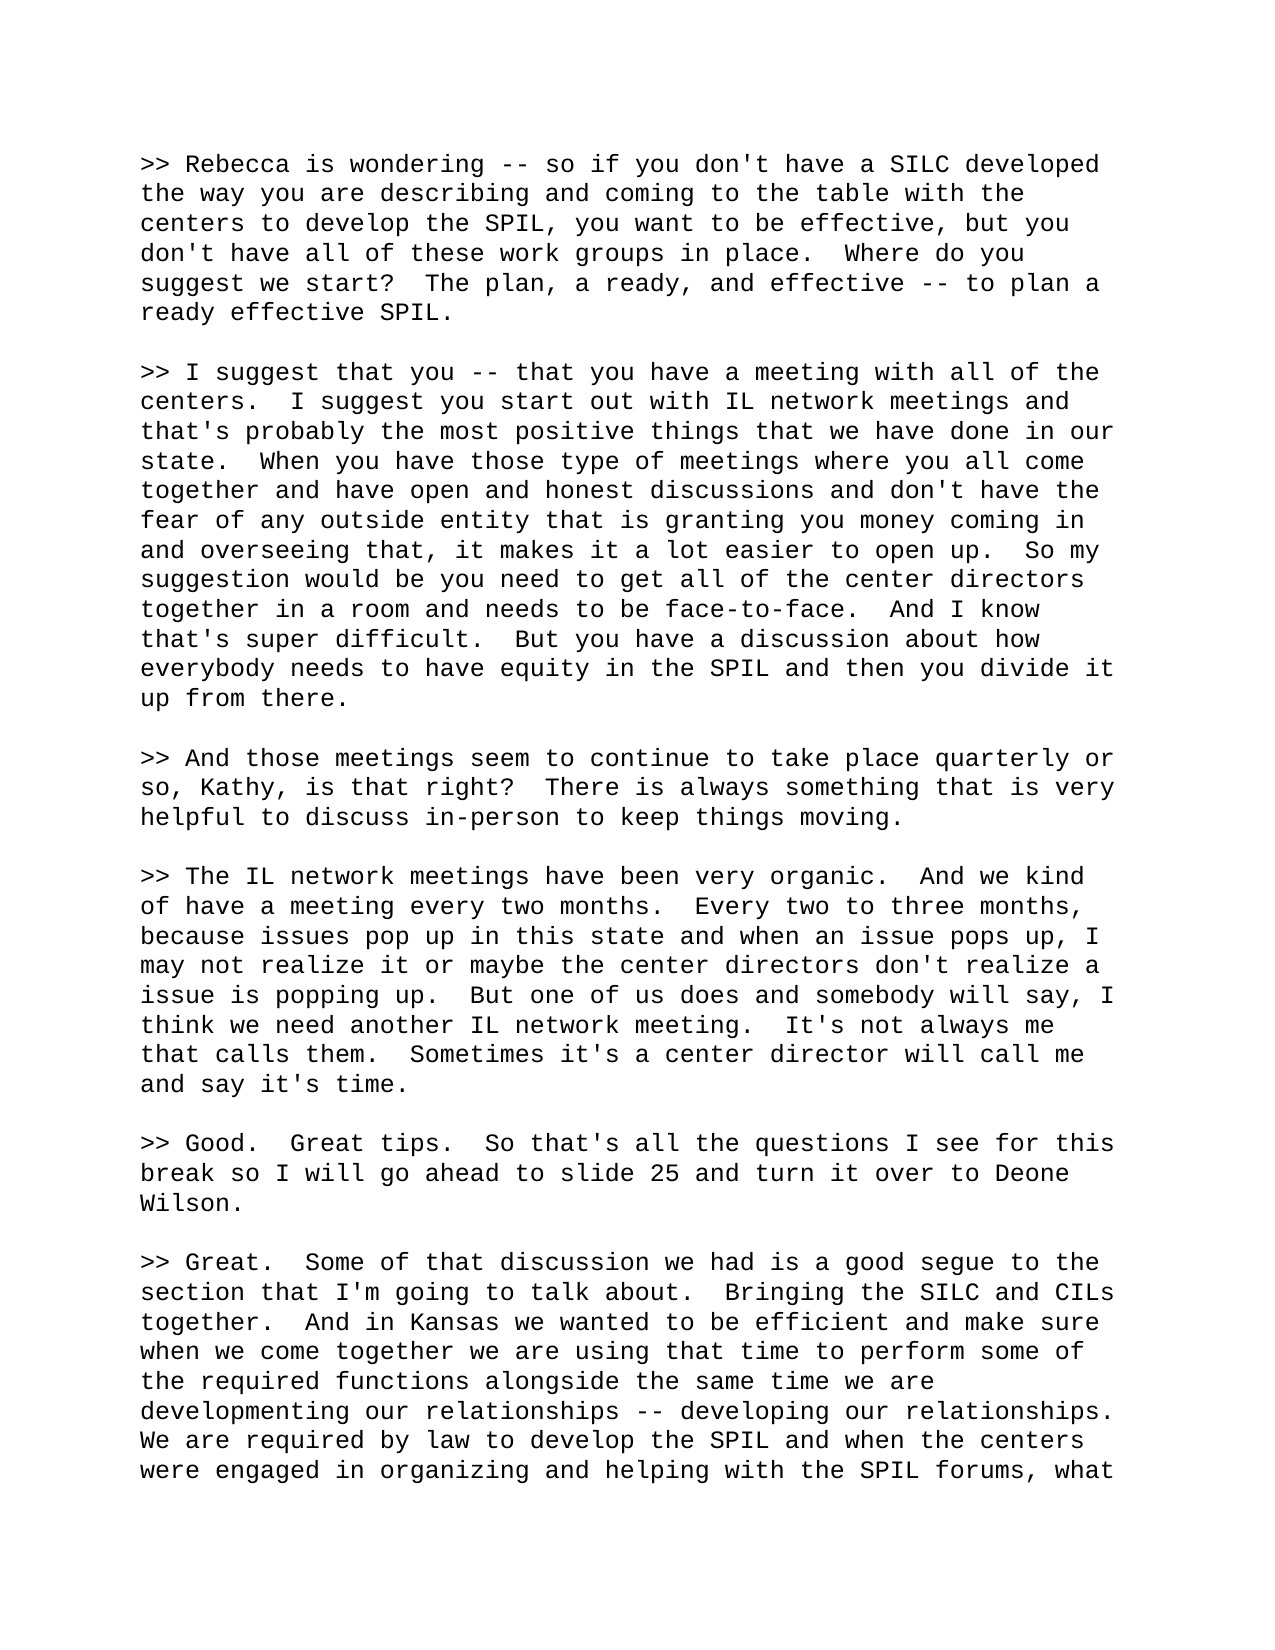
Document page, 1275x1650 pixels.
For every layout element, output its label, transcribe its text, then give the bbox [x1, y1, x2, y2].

text >> Rebecca is wondering -- so if you don't have a SILC developed the way you are describing and coming to the table with the centers to develop the SPIL, you want to be effective, but you don't have all of these work groups in place. Where do you suggest we start? The plan, a ready, and effective -- to plan a ready effective SPIL. [140, 150, 1125, 328]
text >> Good. Great tips. So that's all the questions I see for this break so I will go ahead to slide 25 and turn it over to Deone Wilson. [140, 1130, 1125, 1219]
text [140, 1248, 1125, 1486]
text >> And those meetings seem to continue to take place quarterly or so, Kathy, is that right? There is always something that is very helpful to discuss in-person to keep things moving. [140, 744, 1125, 833]
text >> The IL network meetings have been very organic. And we kind of have a meeting every two months. Every two to three months, because issues pop up in this state and when an issue pops up, I may not realize it or maybe the center directors don't realize a issue is popping up. But one of us does and somebody will say, I think we need another IL network meeting. It's not always me that calls them. Sometimes it's a center director will call me and say it's time. [140, 862, 1125, 1100]
text >> I suggest that you -- that you have a meeting with all of the centers. I suggest you start out with IL network meetings and that's probably the most positive things that we have done in our state. When you have those type of meetings where you all come together and have open and honest discussions and don't have the fear of any outside entity that is granting you money coming in and overseeing that, it makes it a lot easier to open up. So my suggestion would be you need to get all of the center directors together in a room and needs to be face-to-face. And I know that's super difficult. But you have a discussion about how everybody needs to have equity in the SPIL and then you divide it up from there. [140, 358, 1125, 714]
